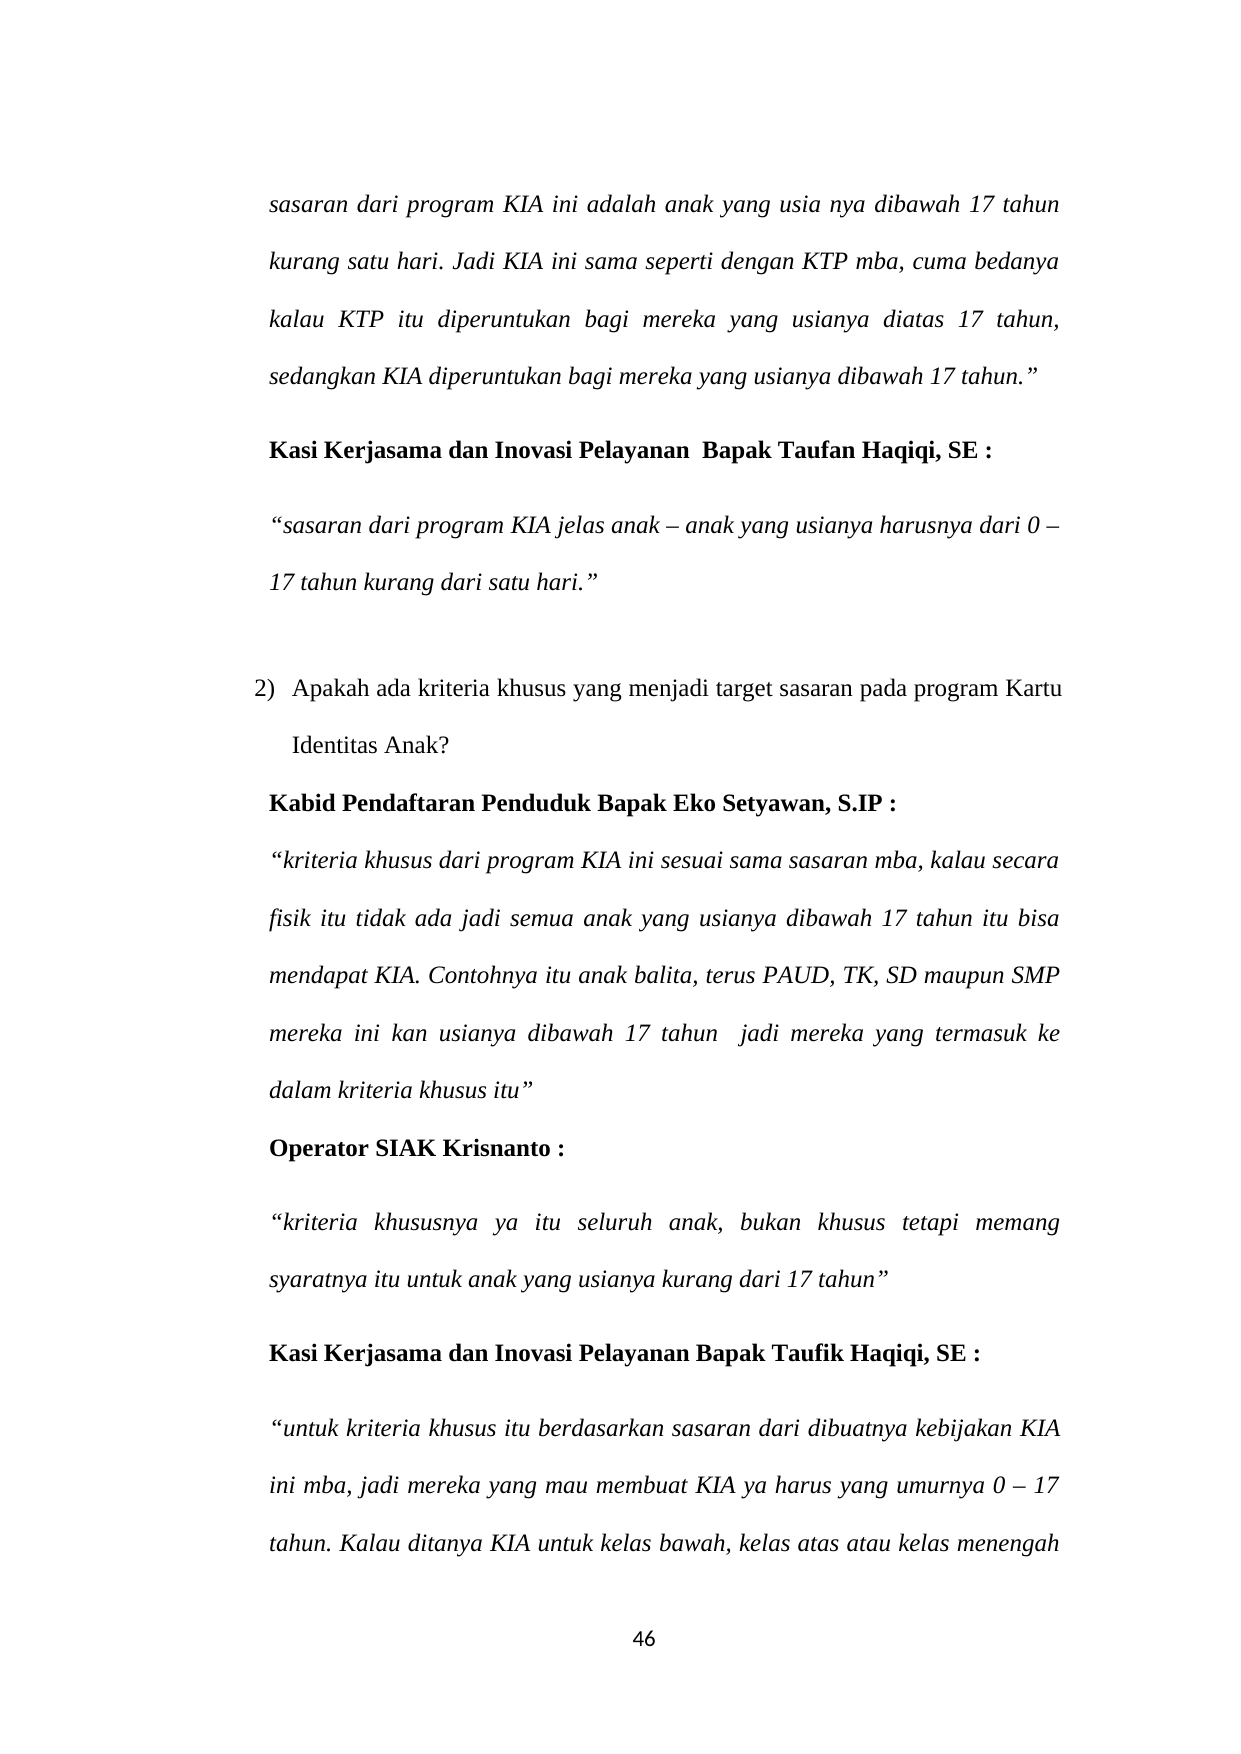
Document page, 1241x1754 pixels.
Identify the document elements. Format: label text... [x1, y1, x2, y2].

text “kriteria khususnya ya itu seluruh anak, bukan khusus tetapi memang syaratnya itu untuk anak yang usianya kurang dari 17 tahun” [269, 1207, 1063, 1293]
text Kasi Kerjasama dan Inovasi Pelayanan Bapak Taufik Haqiqi, SE : [269, 1338, 1063, 1367]
list “kriteria khusus dari program KIA ini sesuai sama sasaran mba, kalau secara fisik itu tidak ada jadi semua anak yang usianya dibawah 17 tahun itu bisa mendapat KIA. Contohnya itu anak balita, terus PAUD, TK, SD maupun SMP mereka ini kan usianya dibawah 17 tahun jadi mereka yang termasuk ke dalam kriteria khusus itu” [269, 845, 1063, 1104]
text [269, 1413, 1063, 1556]
text Kasi Kerjasama dan Inovasi Pelayanan Bapak Taufan Haqiqi, SE : [269, 436, 1063, 464]
list Kabid Pendaftaran Penduduk Bapak Eko Setyawan, S.IP : [269, 788, 1063, 816]
text “sasaran dari program KIA jelas anak – anak yang usianya harusnya dari 0 – 17 tahun kurang dari satu hari.” [269, 510, 1063, 596]
list Operator SIAK Krisnanto : [269, 1133, 1063, 1161]
list Apakah ada kriteria khusus yang menjadi target sasaran pada program Kartu Identitas Anak? [254, 673, 1063, 759]
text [269, 189, 1063, 390]
